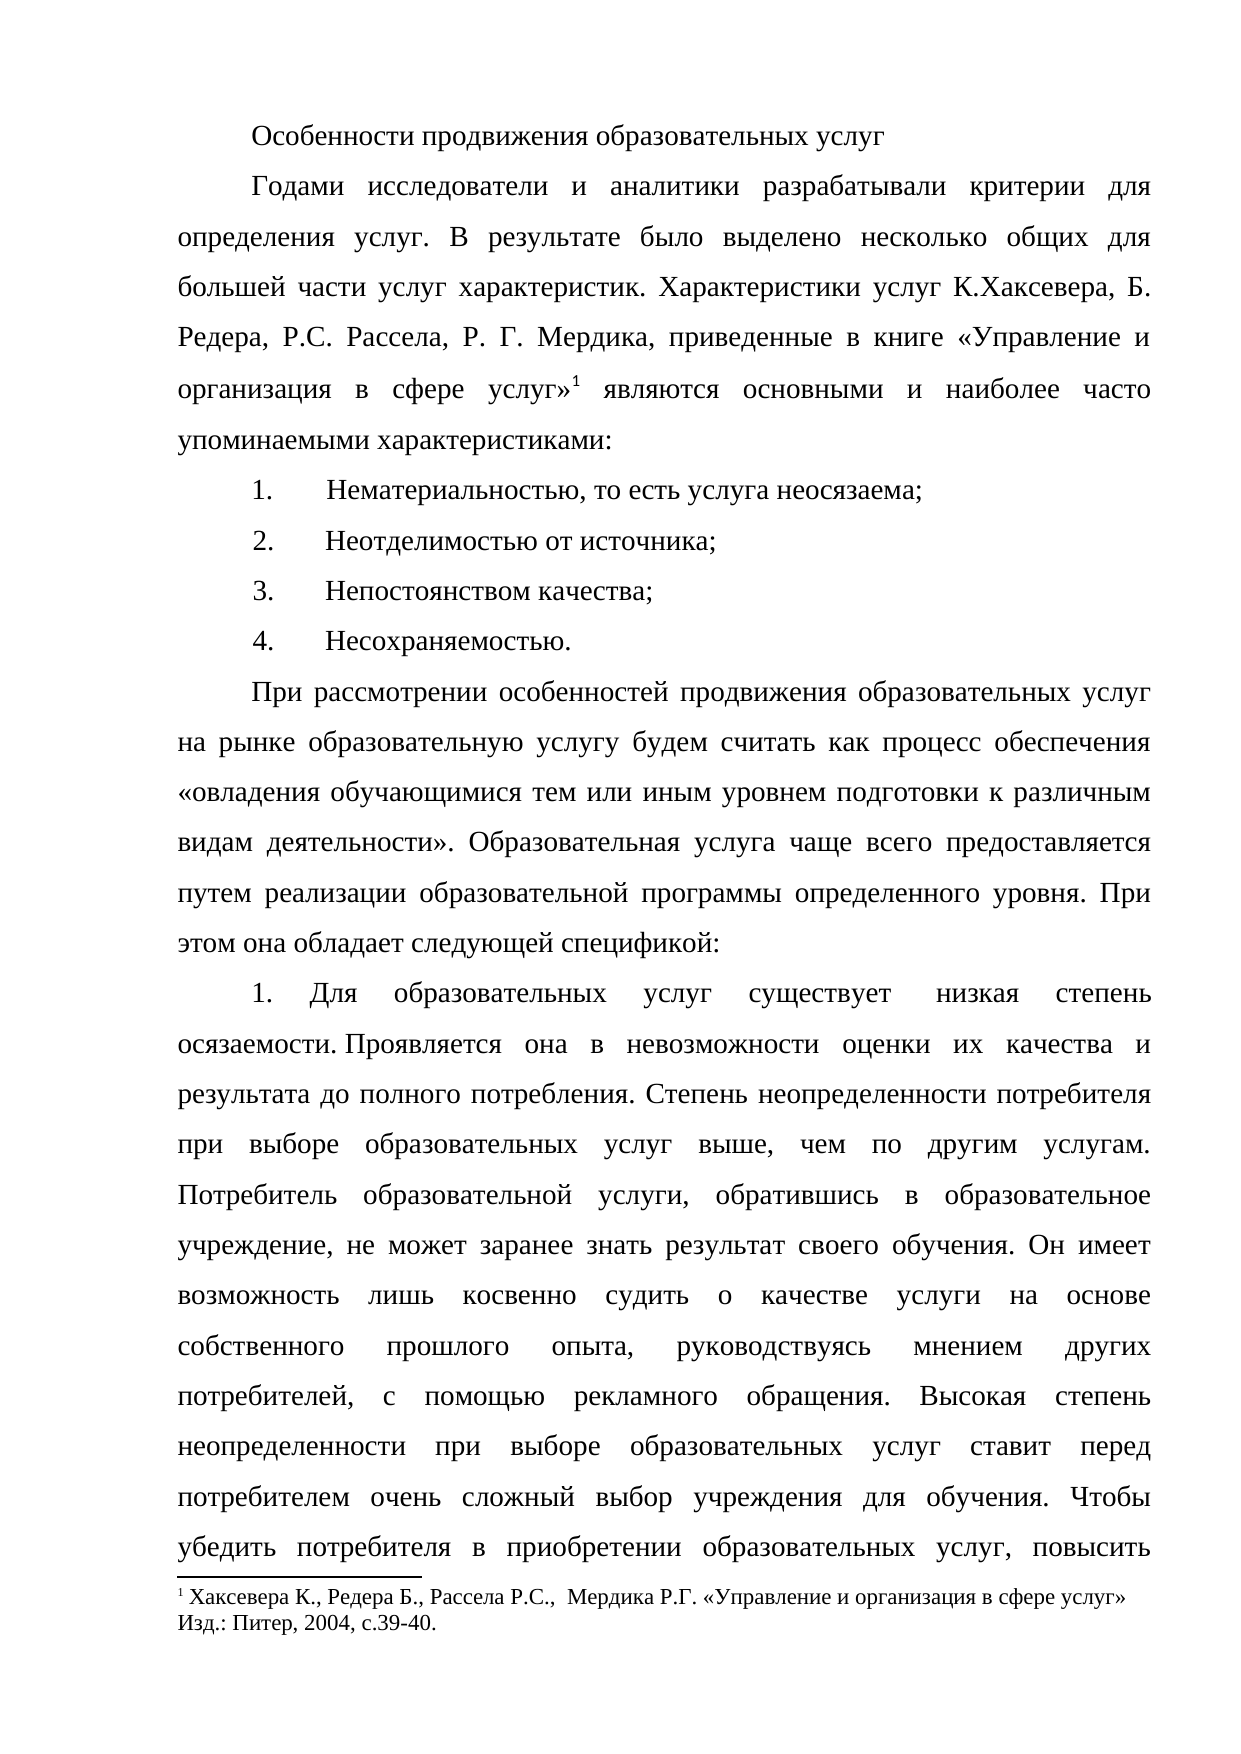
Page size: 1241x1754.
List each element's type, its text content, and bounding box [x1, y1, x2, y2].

text При рассмотрении особенностей продвижения образовательных услуг на рынке образовательную услугу будем считать как процесс обеспечения «овладения обучающимися тем или иным уровнем подготовки к различным видам деятельности». Образовательная услуга чаще всего предоставляется путем реализации образовательной программы определенного уровня. При этом она обладает следующей спецификой: [177, 674, 1152, 959]
list Нематериальностью, то есть услуга неосязаема; [177, 472, 1152, 506]
list Непостоянством качества; [252, 573, 1152, 607]
text Годами исследователи и аналитики разрабатывали критерии для определения услуг. В результате было выделено несколько общих для большей части услуг характеристик. Характеристики услуг К.Хаксевера, Б. Редера, Р.С. Рассела, Р. Г. Мердика, приведенные в книге «Управление и организация в сфере услуг» являются основными и наиболее часто упоминаемыми характеристиками: [177, 168, 1152, 456]
list Несохраняемостью. [252, 623, 1152, 657]
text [177, 976, 1152, 1562]
text Особенности продвижения образовательных услуг [177, 118, 1152, 152]
list Неотделимостью от источника; [252, 523, 1152, 556]
